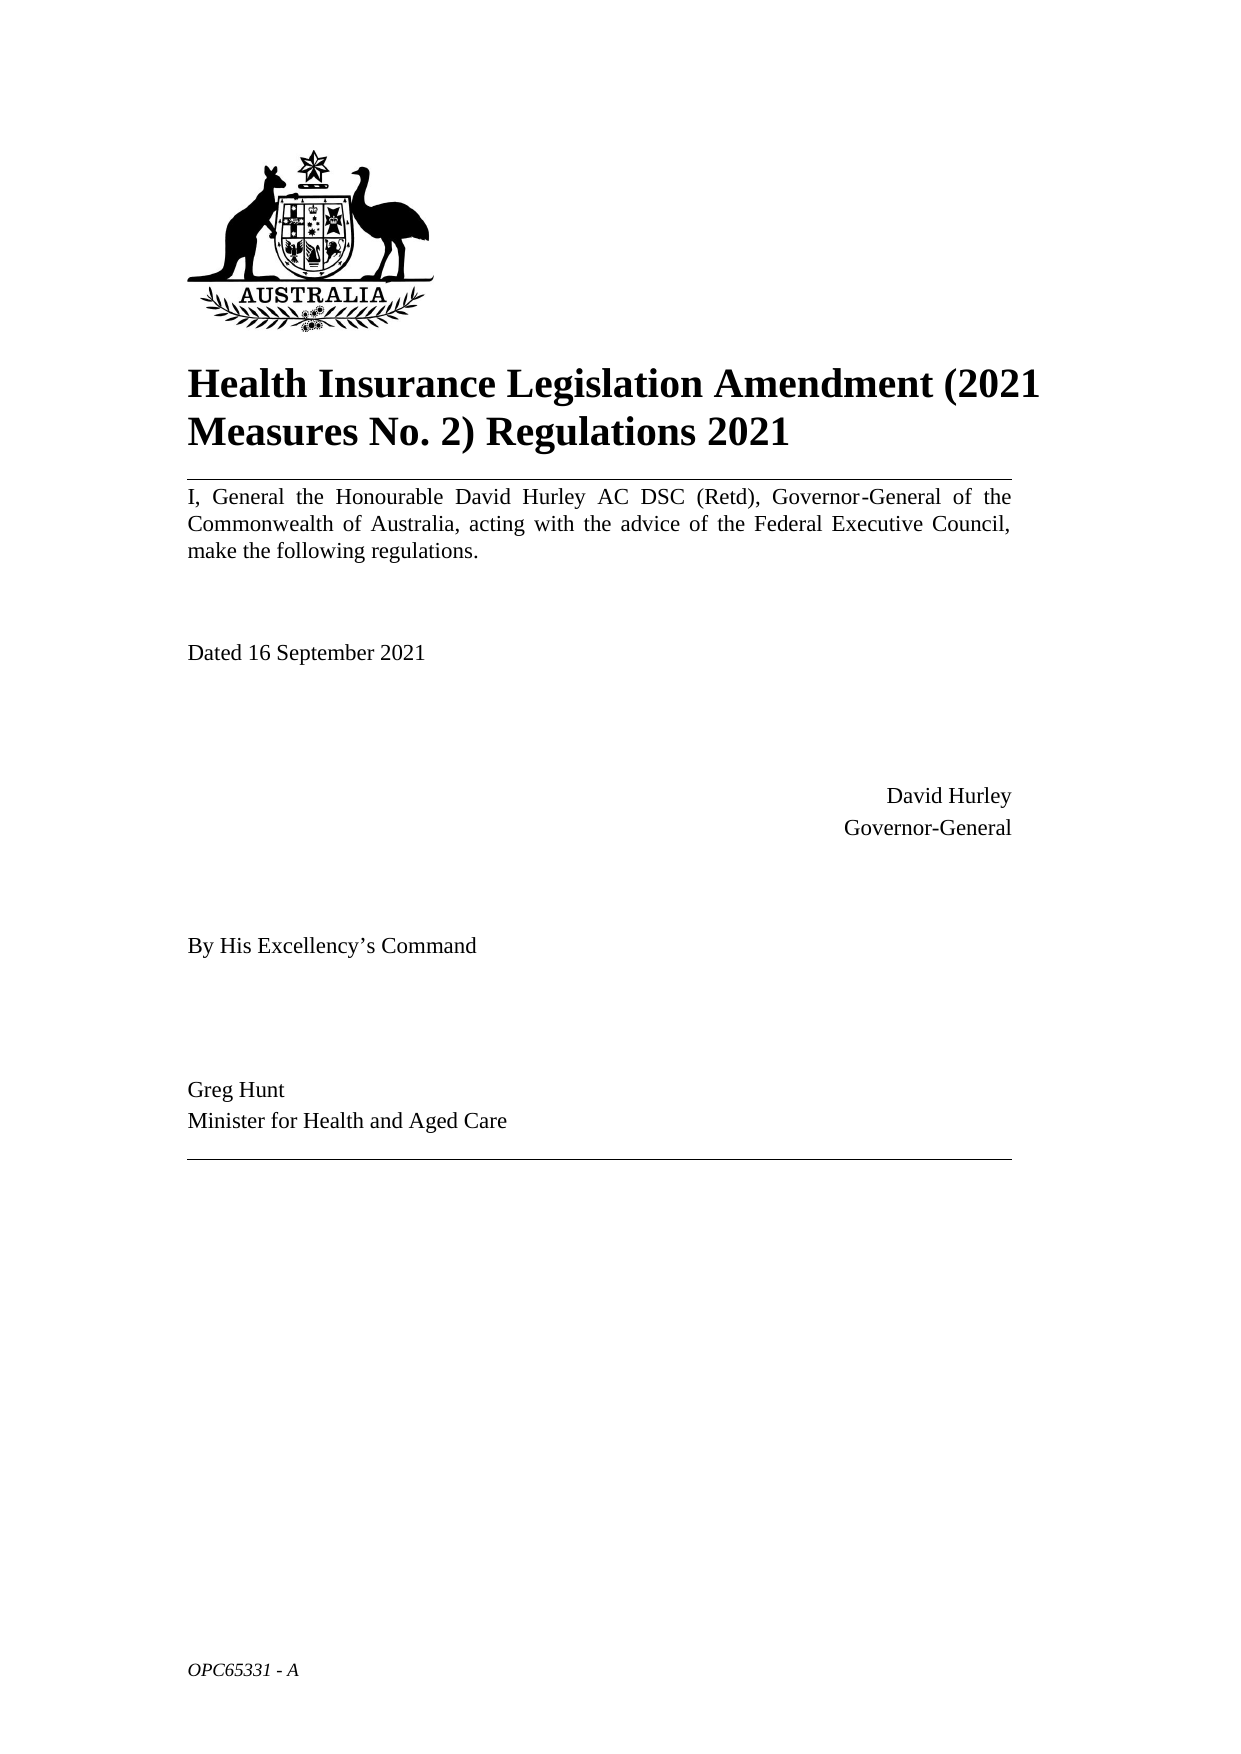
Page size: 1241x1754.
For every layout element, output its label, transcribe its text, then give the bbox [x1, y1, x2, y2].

text Governor-General [228, 809, 1012, 840]
text By His Excellency’s Command [187, 927, 1012, 959]
picture [187, 150, 434, 332]
text Greg Hunt [187, 1071, 1012, 1102]
text I, General the Honourable David Hurley AC DSC (Retd), Governor-General of the Commonwealth of Australia, acting with the advice of the Federal Executive Council, make the following regulations. [187, 480, 1012, 563]
text Health Insurance Legislation Amendment (2021 Measures No. 2) Regulations 2021 [187, 358, 1053, 454]
text David Hurley [228, 777, 1012, 809]
text Dated 16 September 2021 [187, 638, 1012, 665]
text Minister for Health and Aged Care [187, 1102, 1012, 1159]
